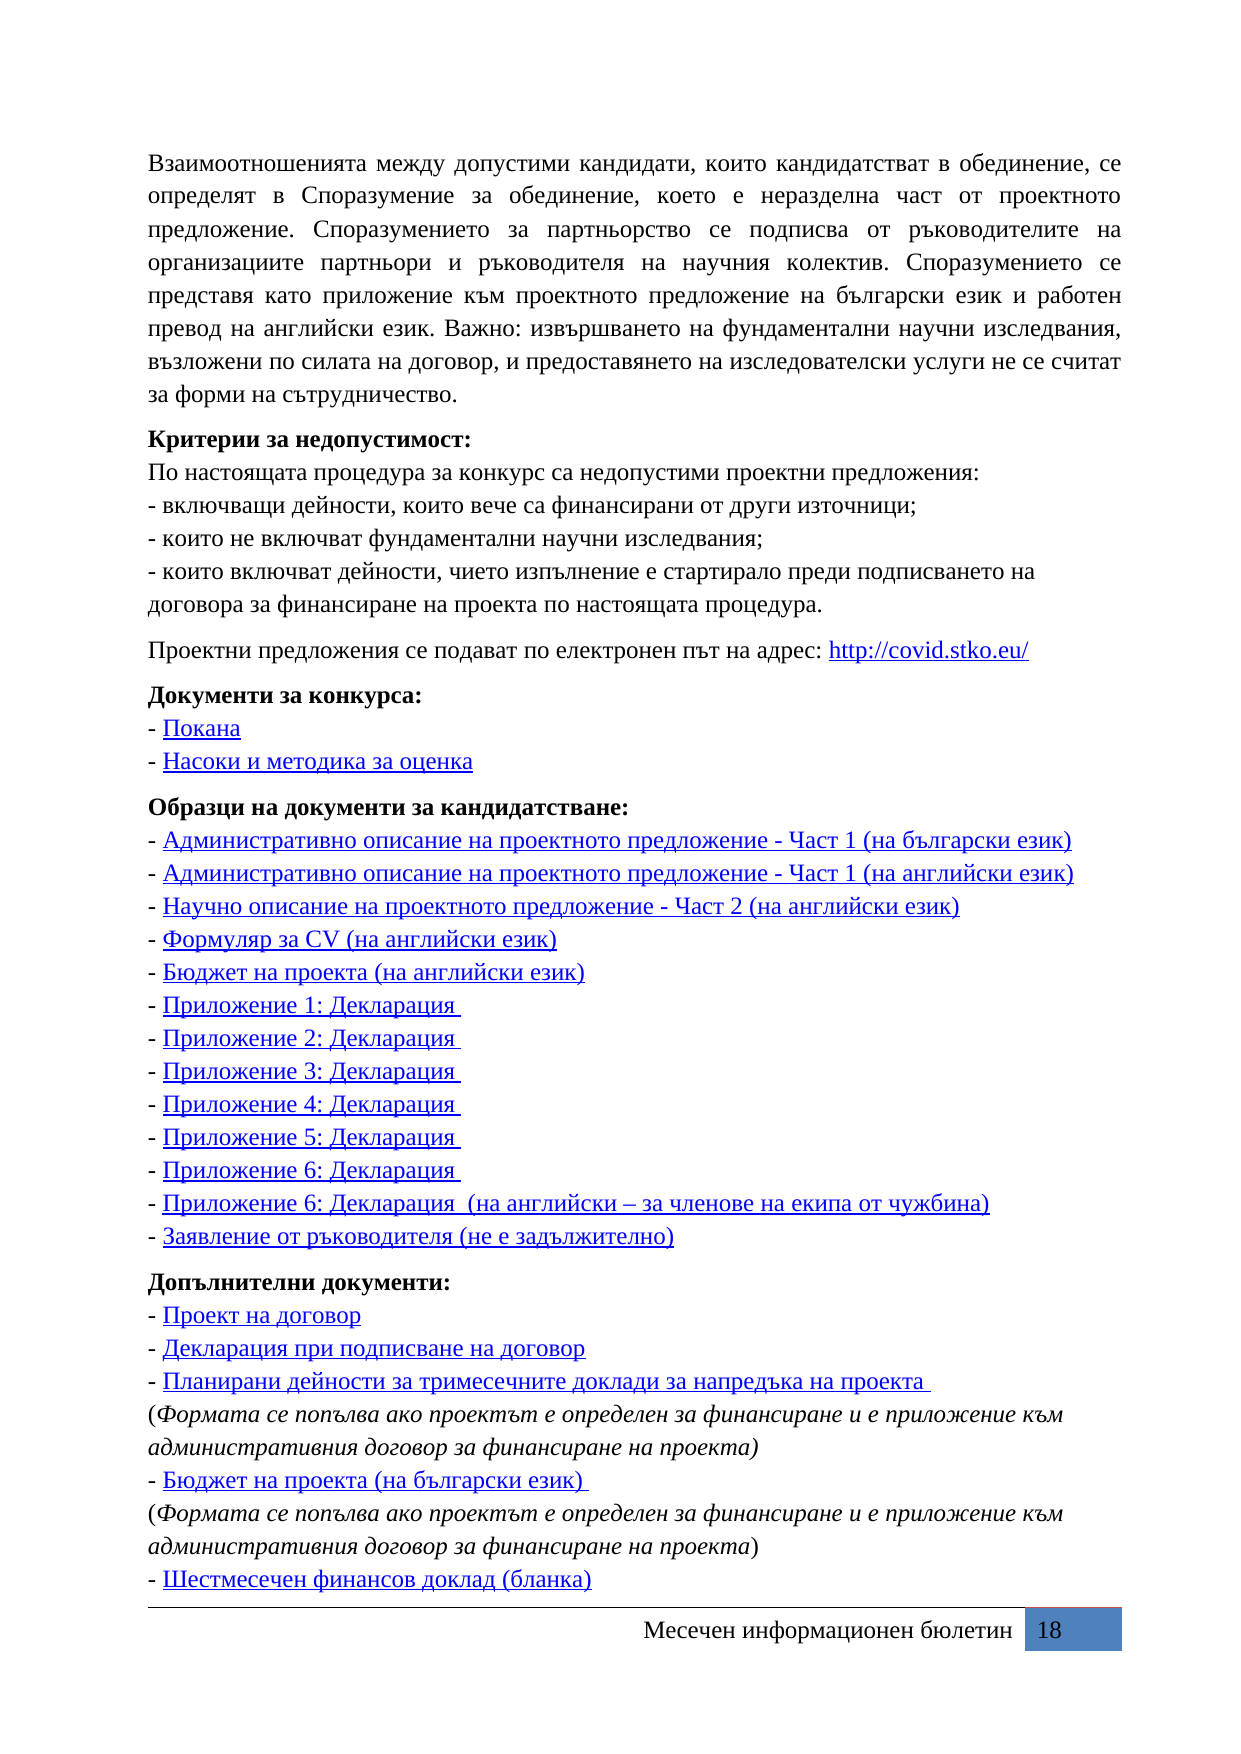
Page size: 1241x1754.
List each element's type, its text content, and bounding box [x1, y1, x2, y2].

text Взаимоотношенията между допустими кандидати, които кандидатстват в обединение, се определят в Споразумение за обединение, което е неразделна част от проектното предложение. Споразумението за партньорство се подписва от ръководителите на организациите партньори и ръководителя на научния колектив. Споразумението се представя като приложение към проектното предложение на български език и работен превод на английски език. Важно: извършването на фундаментални научни изследвания, възложени по силата на договор, и предоставянето на изследователски услуги не се считат за форми на сътрудничество. [148, 148, 1122, 407]
text Образци на документи за кандидатстване: - Административно описание на проектното предложение - Част 1 (на български език) - Административно описание на проектното предложение - Част 1 (на английски език) - Научно описание на проектното предложение - Част 2 (на английски език) - Формуляр за CV (на английски език) - Бюджет на проекта (на английски език) - Приложение 1: Декларация - Приложение 2: Декларация - Приложение 3: Декларация - Приложение 4: Декларация - Приложение 5: Декларация - Приложение 6: Декларация - Приложение 6: Декларация (на английски – за членове на екипа от чужбина) - Заявление от ръководителя (не е задължително) [148, 792, 1122, 1250]
text Критерии за недопустимост: По настоящата процедура за конкурс са недопустими проектни предложения: - включващи дейности, които вече са финансирани от други източници; - които не включват фундаментални научни изследвания; - които включват дейности, чието изпълнение е стартирало преди подписването на договора за финансиране на проекта по настоящата процедура. [148, 424, 1122, 618]
text Проектни предложения се подават по електронен път на адрес: http://covid.stko.eu/ [148, 635, 1122, 664]
text Документи за конкурса: - Покана - Насоки и методика за оценка [148, 680, 1122, 775]
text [148, 1267, 1122, 1593]
